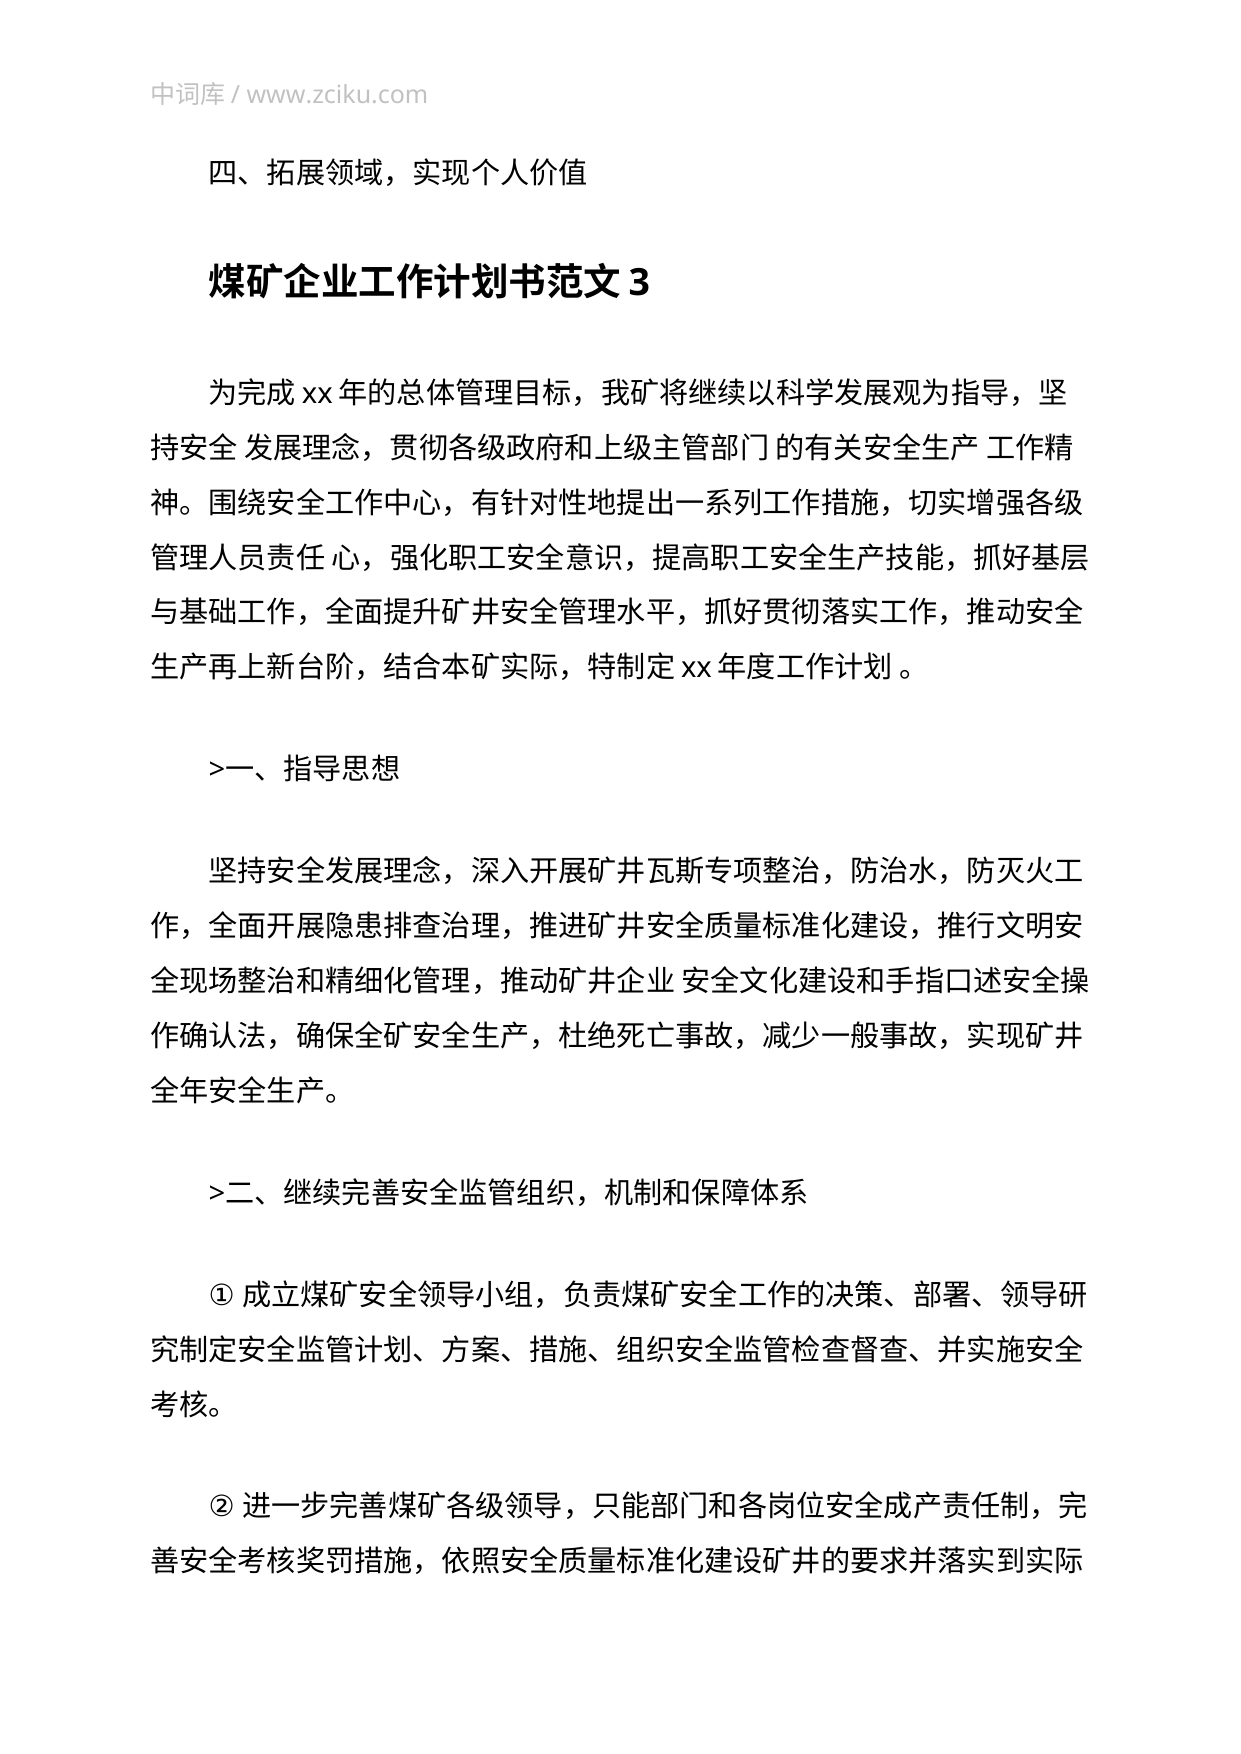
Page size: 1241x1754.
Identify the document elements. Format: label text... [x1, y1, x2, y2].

text 四、拓展领域，实现个人价值 [150, 150, 1090, 192]
text 煤矿企业工作计划书范文3 [150, 252, 1090, 306]
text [150, 1483, 1090, 1580]
text >一、指导思想 [150, 746, 1090, 788]
text 为完成xx年的总体管理目标，我矿将继续以科学发展观为指导，坚持安全 发展理念，贯彻各级政府和上级主管部门 的有关安全生产 工作精神。围绕安全工作中心，有针对性地提出一系列工作措施，切实增强各级管理人员责任 心，强化职工安全意识，提高职工安全生产技能，抓好基层与基础工作，全面提升矿井安全管理水平，抓好贯彻落实工作，推动安全生产再上新台阶，结合本矿实际，特制定xx年度工作计划 。 [150, 369, 1090, 686]
text >二、继续完善安全监管组织，机制和保障体系 [150, 1169, 1090, 1212]
text ① 成立煤矿安全领导小组，负责煤矿安全工作的决策、部署、领导研究制定安全监管计划、方案、措施、组织安全监管检查督查、并实施安全考核。 [150, 1271, 1090, 1423]
text 坚持安全发展理念，深入开展矿井瓦斯专项整治，防治水，防灭火工作，全面开展隐患排查治理，推进矿井安全质量标准化建设，推行文明安全现场整治和精细化管理，推动矿井企业 安全文化建设和手指口述安全操作确认法，确保全矿安全生产，杜绝死亡事故，减少一般事故，实现矿井全年安全生产。 [150, 848, 1090, 1110]
